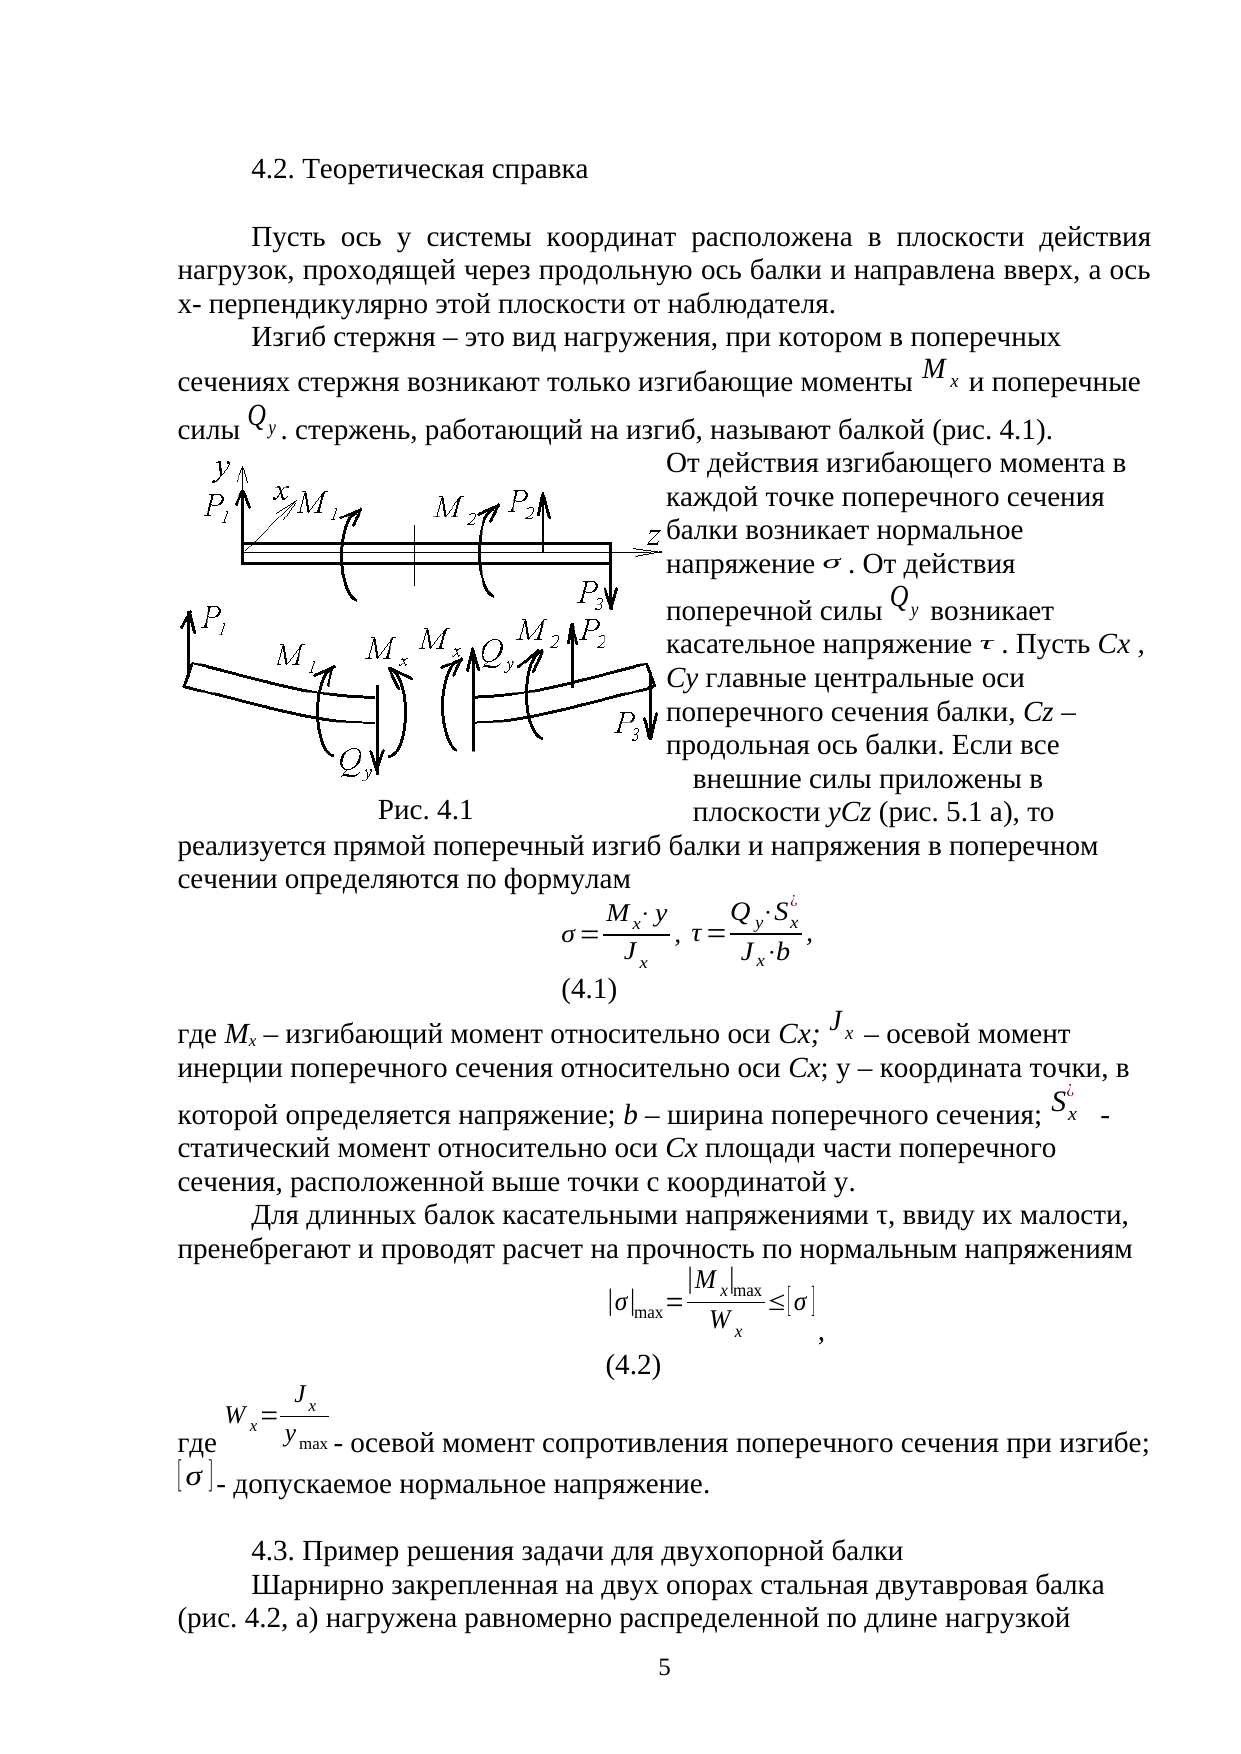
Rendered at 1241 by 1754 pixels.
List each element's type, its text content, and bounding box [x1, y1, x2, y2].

text Изгиб стержня – это вид нагружения, при котором в поперечных сечениях стержня возникают только изгибающие моменты и поперечные силы . стержень, работающий на изгиб, называют балкой (рис. 4.1). [177, 319, 1152, 445]
text 4.3. Пример решения задачи для двухопорной балки [177, 1533, 1152, 1567]
text 4.2. Теоретическая справка [177, 152, 1152, 185]
text Для длинных балок касательными напряжениями τ, ввиду их малости, пренебрегают и проводят расчет на прочность по нормальным напряжениям [177, 1197, 1152, 1264]
text где Мх – изгибающий момент относительно оси Cх; – осевой момент инерции поперечного сечения относительно оси Сх; y – координата точки, в которой определяется напряжение; b – ширина поперечного сечения; - статический момент относительно оси Сх площади части поперечного сечения, расположенной выше точки с координатой у. [177, 1004, 1152, 1197]
text Пусть ось у системы координат расположена в плоскости действия нагрузок, проходящей через продольную ось балки и направлена вверх, а ось х- перпендикулярно этой плоскости от наблюдателя. [177, 219, 1152, 319]
text где - осевой момент сопротивления поперечного сечения при изгибе; - допускаемое нормальное напряжение. [177, 1380, 1152, 1500]
picture [177, 458, 666, 781]
text , (4.2) [177, 1264, 1152, 1380]
text (4.1) [177, 895, 1152, 1004]
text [177, 1567, 1152, 1634]
